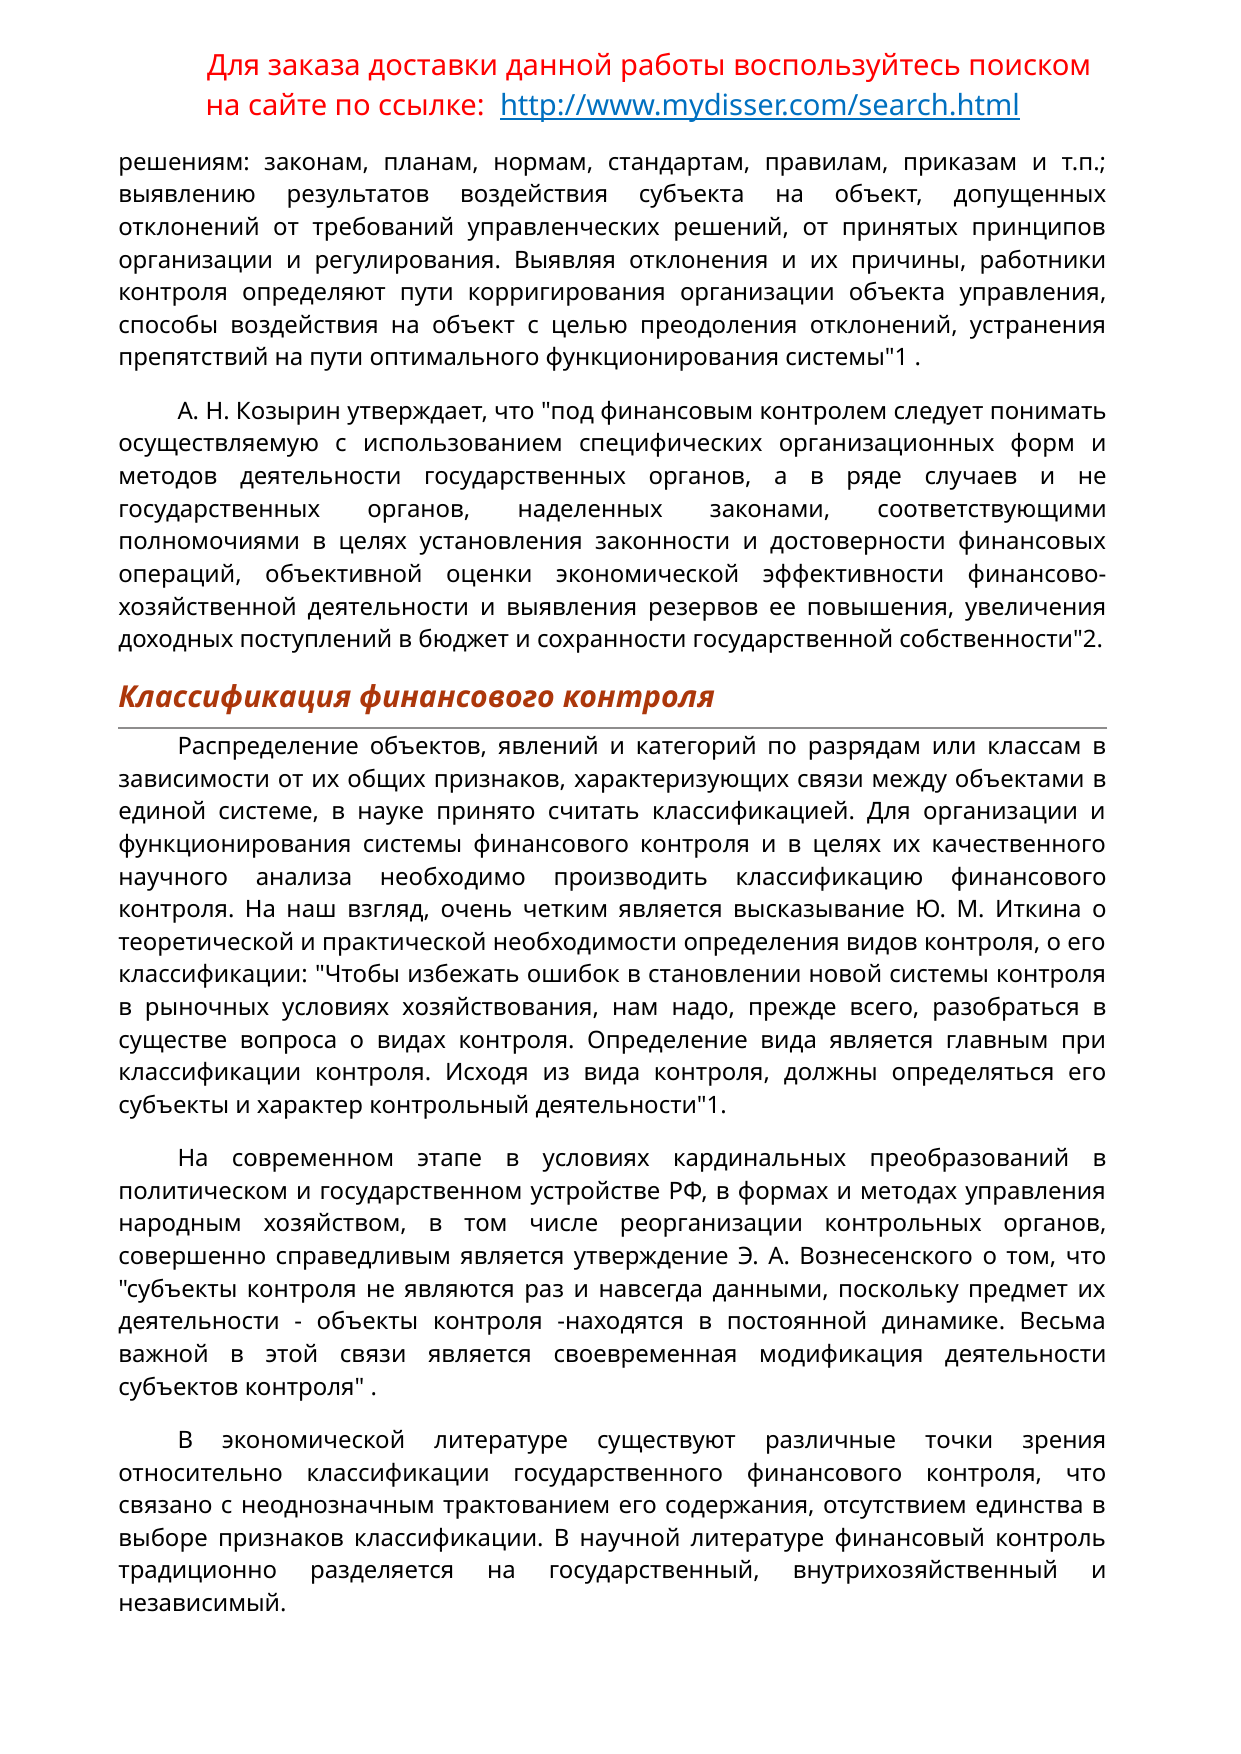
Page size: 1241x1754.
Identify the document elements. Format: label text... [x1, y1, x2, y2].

subtitle Классификация финансового контроля [118, 675, 1107, 727]
